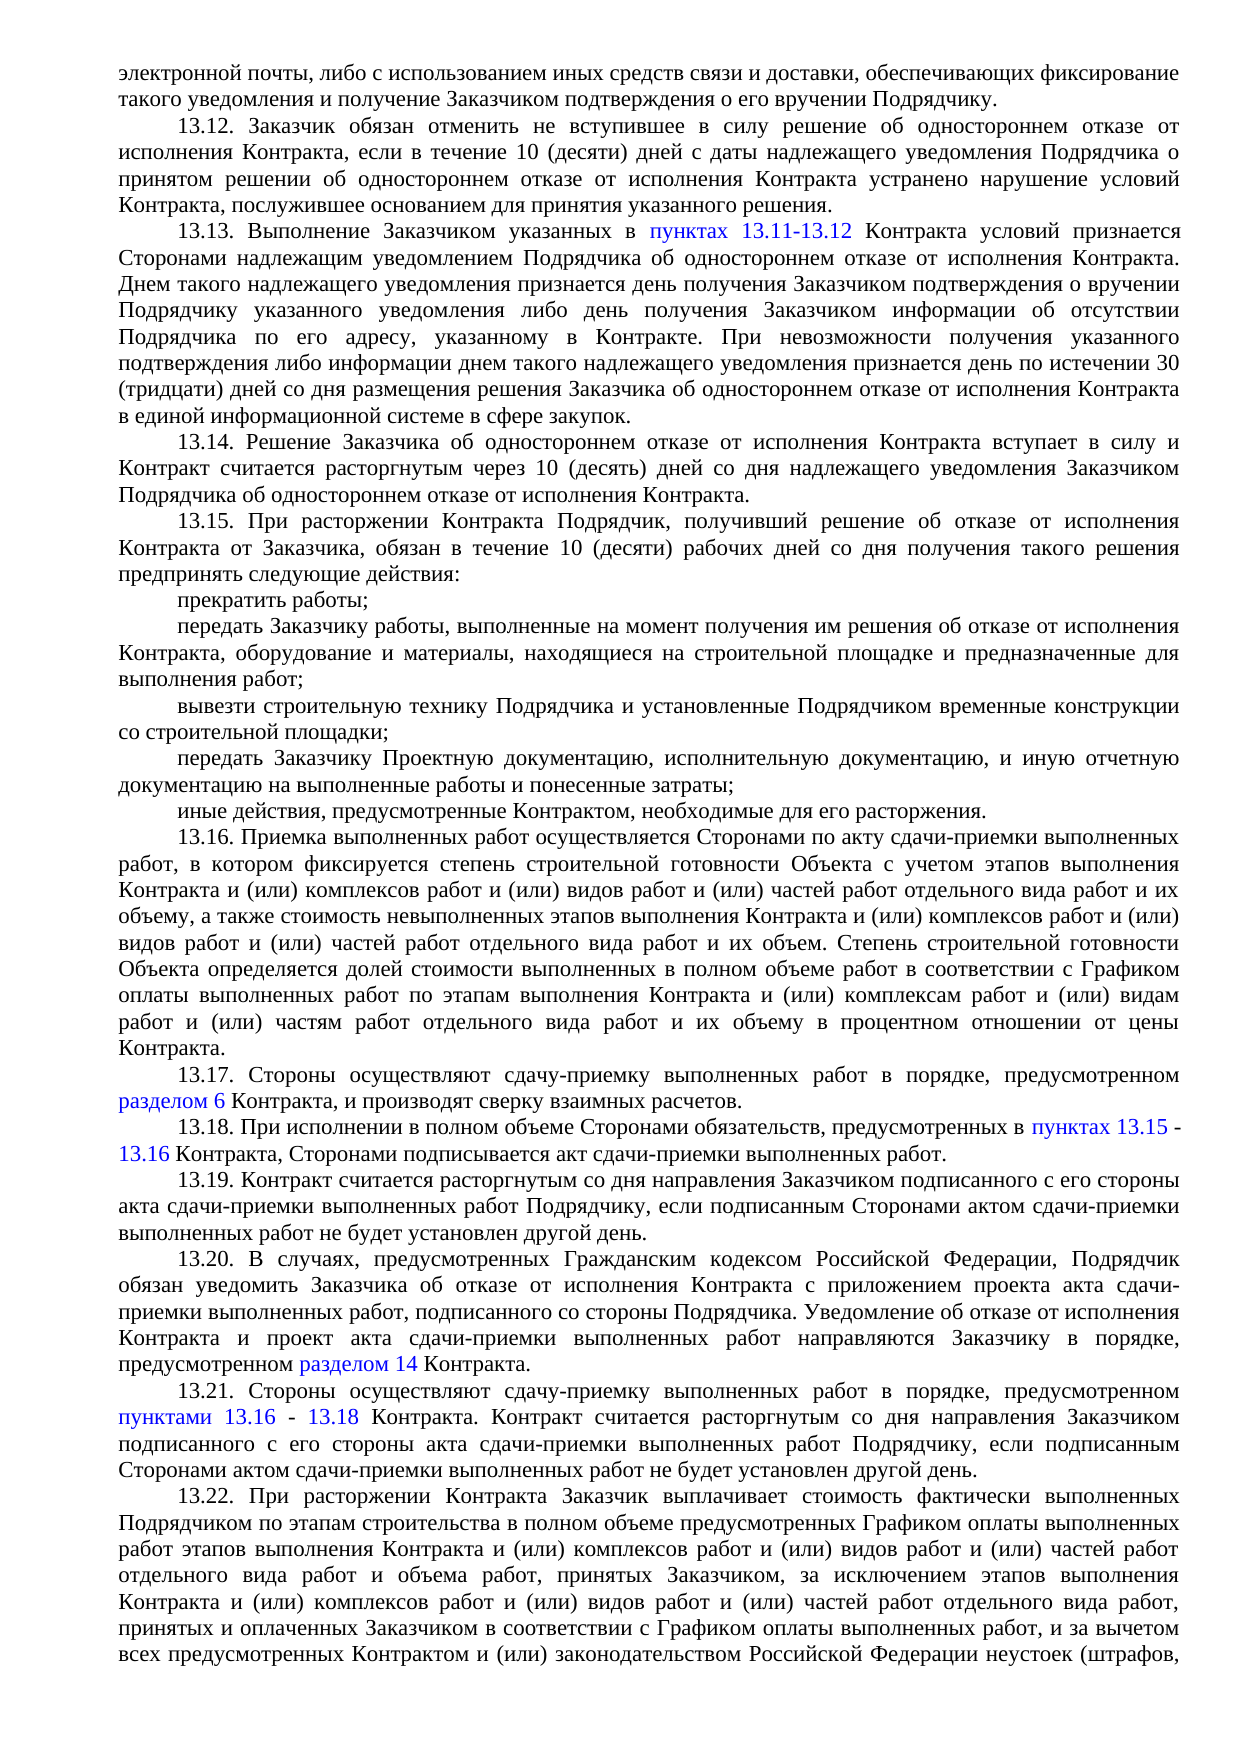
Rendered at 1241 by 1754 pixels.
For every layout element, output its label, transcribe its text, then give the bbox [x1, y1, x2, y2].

text вывезти строительную технику Подрядчика и установленные Подрядчиком временные конструкции со строительной площадки; [118, 692, 1181, 744]
text 13.14. Решение Заказчика об одностороннем отказе от исполнения Контракта вступает в силу и Контракт считается расторгнутым через 10 (десять) дней со дня надлежащего уведомления Заказчиком Подрядчика об одностороннем отказе от исполнения Контракта. [118, 428, 1181, 507]
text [118, 59, 1181, 112]
text 13.20. В случаях, предусмотренных Гражданским кодексом Российской Федерации, Подрядчик обязан уведомить Заказчика об отказе от исполнения Контракта с приложением проекта акта сдачи-приемки выполненных работ, подписанного со стороны Подрядчика. Уведомление об отказе от исполнения Контракта и проект акта сдачи-приемки выполненных работ направляются Заказчику в порядке, предусмотренном разделом 14 Контракта. [118, 1245, 1181, 1377]
text 13.17. Стороны осуществляют сдачу-приемку выполненных работ в порядке, предусмотренном разделом 6 Контракта, и производят сверку взаимных расчетов. [118, 1061, 1181, 1113]
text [118, 1482, 1181, 1667]
text 13.13. Выполнение Заказчиком указанных в пунктах 13.11-13.12 Контракта условий признается Сторонами надлежащим уведомлением Подрядчика об одностороннем отказе от исполнения Контракта. Днем такого надлежащего уведомления признается день получения Заказчиком подтверждения о вручении Подрядчику указанного уведомления либо день получения Заказчиком информации об отсутствии Подрядчика по его адресу, указанному в Контракте. При невозможности получения указанного подтверждения либо информации днем такого надлежащего уведомления признается день по истечении 30 (тридцати) дней со дня размещения решения Заказчика об одностороннем отказе от исполнения Контракта в единой информационной системе в сфере закупок. [118, 217, 1181, 428]
text 13.15. При расторжении Контракта Подрядчик, получивший решение об отказе от исполнения Контракта от Заказчика, обязан в течение 10 (десяти) рабочих дней со дня получения такого решения предпринять следующие действия: [118, 507, 1181, 586]
text 13.16. Приемка выполненных работ осуществляется Сторонами по акту сдачи-приемки выполненных работ, в котором фиксируется степень строительной готовности Объекта с учетом этапов выполнения Контракта и (или) комплексов работ и (или) видов работ и (или) частей работ отдельного вида работ и их объему, а также стоимость невыполненных этапов выполнения Контракта и (или) комплексов работ и (или) видов работ и (или) частей работ отдельного вида работ и их объем. Степень строительной готовности Объекта определяется долей стоимости выполненных в полном объеме работ в соответствии с Графиком оплаты выполненных работ по этапам выполнения Контракта и (или) комплексам работ и (или) видам работ и (или) частям работ отдельного вида работ и их объему в процентном отношении от цены Контракта. [118, 823, 1181, 1061]
text 13.21. Стороны осуществляют сдачу-приемку выполненных работ в порядке, предусмотренном пунктами 13.16 - 13.18 Контракта. Контракт считается расторгнутым со дня направления Заказчиком подписанного с его стороны акта сдачи-приемки выполненных работ Подрядчику, если подписанным Сторонами актом сдачи-приемки выполненных работ не будет установлен другой день. [118, 1377, 1181, 1482]
text передать Заказчику работы, выполненные на момент получения им решения об отказе от исполнения Контракта, оборудование и материалы, находящиеся на строительной площадке и предназначенные для выполнения работ; [118, 613, 1181, 692]
text иные действия, предусмотренные Контрактом, необходимые для его расторжения. [118, 797, 1181, 823]
text 13.19. Контракт считается расторгнутым со дня направления Заказчиком подписанного с его стороны акта сдачи-приемки выполненных работ Подрядчику, если подписанным Сторонами актом сдачи-приемки выполненных работ не будет установлен другой день. [118, 1166, 1181, 1245]
text 13.12. Заказчик обязан отменить не вступившее в силу решение об одностороннем отказе от исполнения Контракта, если в течение 10 (десяти) дней с даты надлежащего уведомления Подрядчика о принятом решении об одностороннем отказе от исполнения Контракта устранено нарушение условий Контракта, послужившее основанием для принятия указанного решения. [118, 112, 1181, 217]
text прекратить работы; [118, 586, 1181, 613]
text передать Заказчику Проектную документацию, исполнительную документацию, и иную отчетную документацию на выполненные работы и понесенные затраты; [118, 744, 1181, 797]
text 13.18. При исполнении в полном объеме Сторонами обязательств, предусмотренных в пунктах 13.15 - 13.16 Контракта, Сторонами подписывается акт сдачи-приемки выполненных работ. [118, 1113, 1181, 1166]
